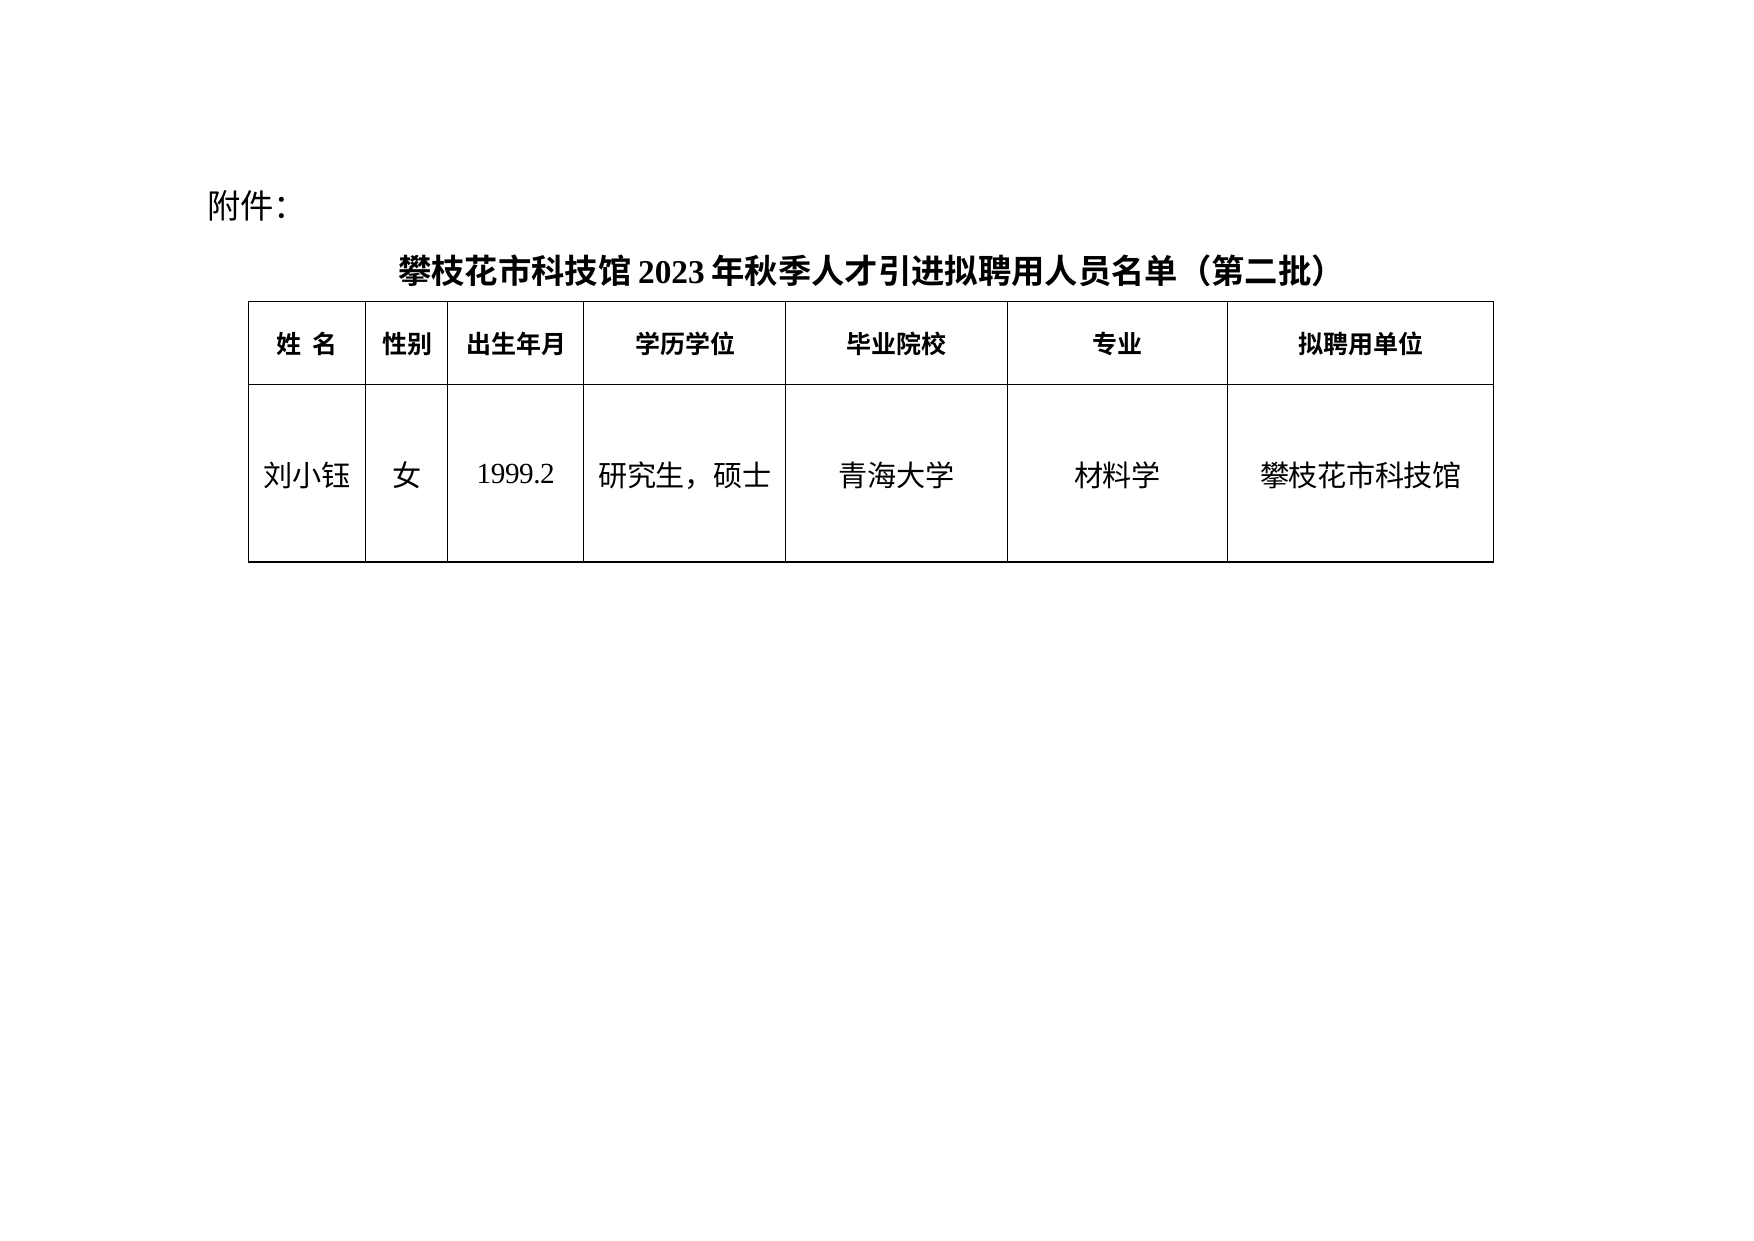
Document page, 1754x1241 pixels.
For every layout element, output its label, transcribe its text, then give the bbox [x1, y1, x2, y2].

text 附件： [207, 171, 1535, 236]
table_header 性别 [366, 302, 447, 384]
table_cell 1999.2 [448, 385, 583, 561]
table_cell 材料学 [1008, 385, 1227, 561]
table_cell 攀枝花市科技馆 [1228, 385, 1493, 561]
table_header 学历学位 [584, 302, 785, 384]
text 攀枝花市科技馆2023年秋季人才引进拟聘用人员名单（第二批） [207, 236, 1535, 301]
table_cell 青海大学 [786, 385, 1007, 561]
table_header 毕业院校 [786, 302, 1007, 384]
table_cell 刘小钰 [249, 385, 365, 561]
table_header 拟聘用单位 [1228, 302, 1493, 384]
table_cell 研究生，硕士 [584, 385, 785, 561]
table_header 出生年月 [448, 302, 583, 384]
table_header 专业 [1008, 302, 1227, 384]
table_cell 女 [366, 385, 447, 561]
table_header 姓 名 [249, 302, 365, 384]
